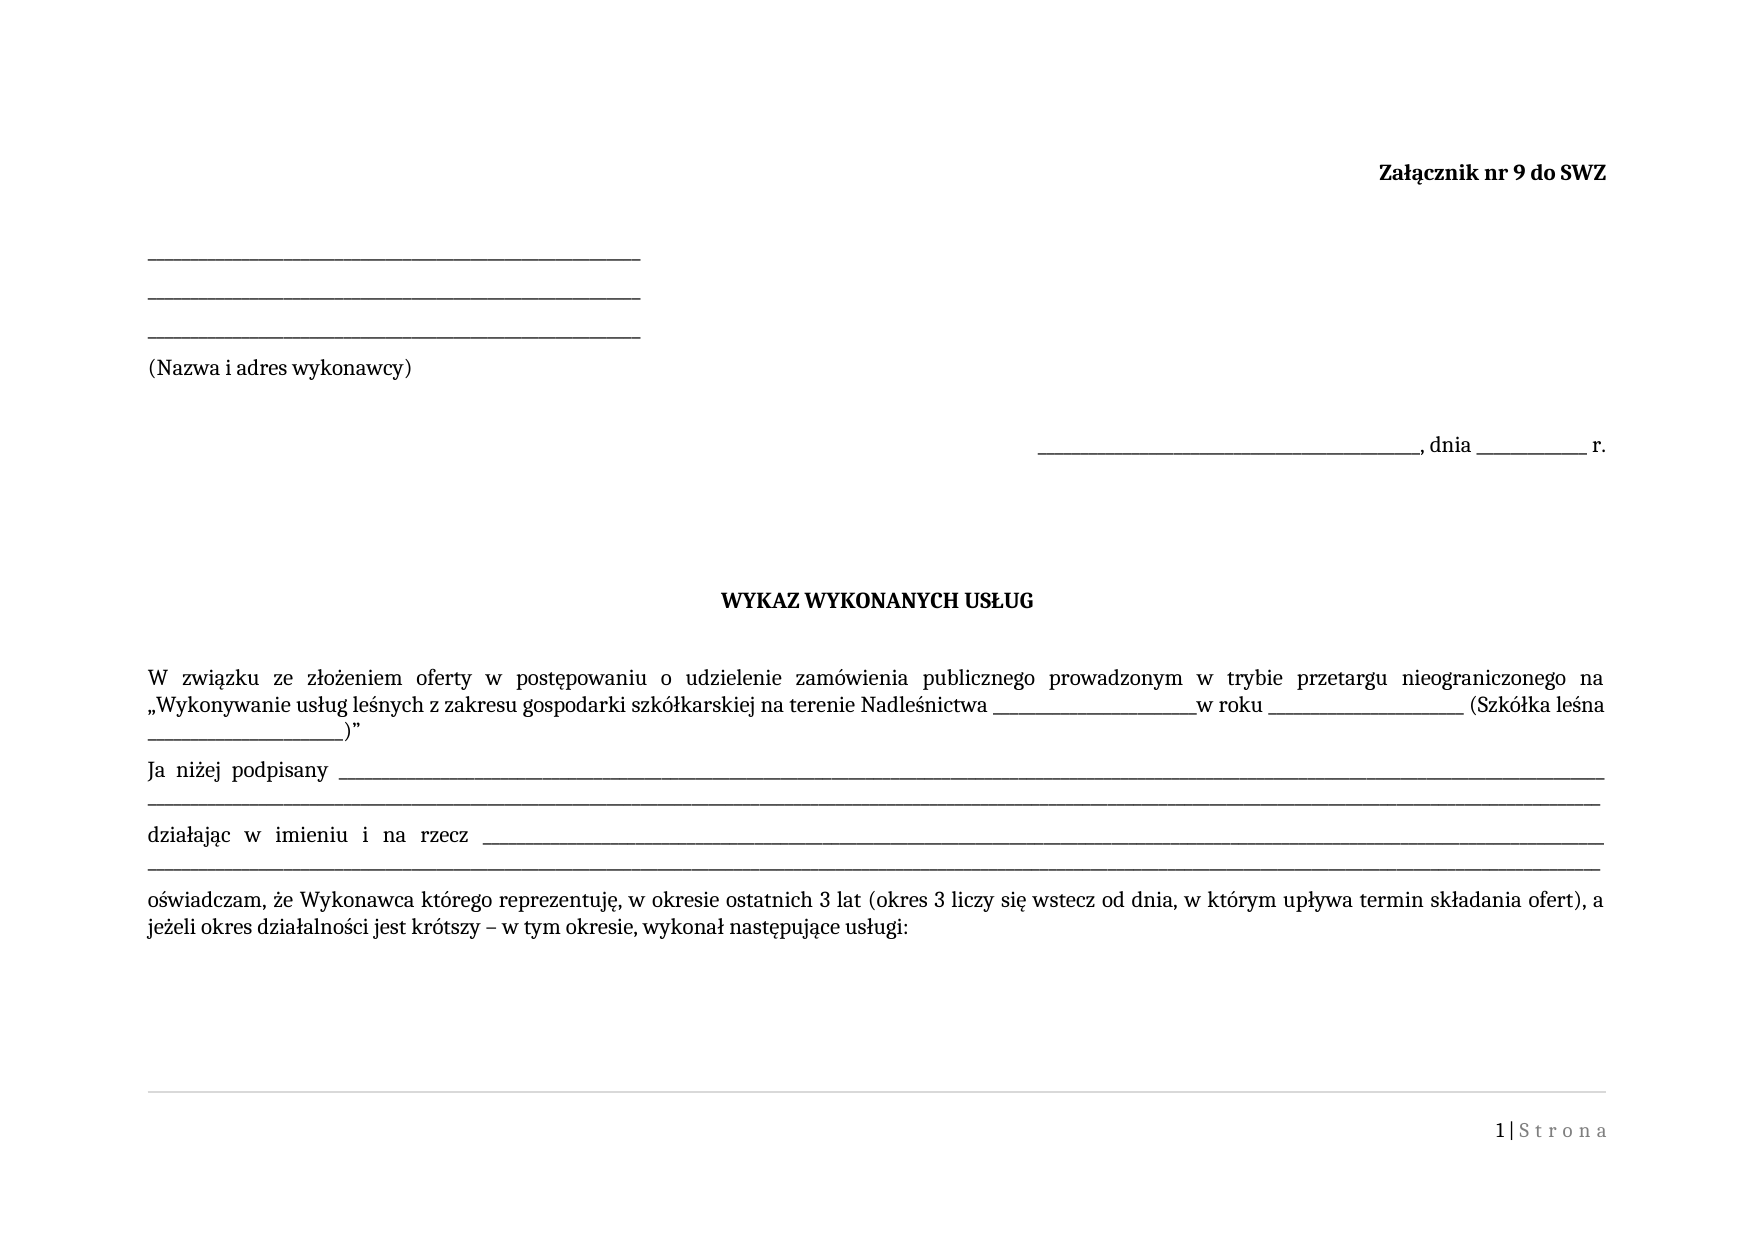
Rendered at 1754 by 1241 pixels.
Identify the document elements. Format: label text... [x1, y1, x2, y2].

text Załącznik nr 9 do SWZ [148, 160, 1606, 186]
text oświadczam, że Wykonawca którego reprezentuję, w okresie ostatnich 3 lat (okres 3 liczy się wstecz od dnia, w którym upływa termin składania ofert), a jeżeli okres działalności jest krótszy – w tym okresie, wykonał następujące usługi: [148, 887, 1606, 940]
text WYKAZ WYKONANYCH USŁUG [148, 587, 1606, 614]
text __________________________________________________________ [148, 238, 1606, 264]
text działając w imieniu i na rzecz ____________________________________________________________________________________________________________________________________ ___________________________________________________________________________________________________________________________________________________________________________ [148, 822, 1606, 875]
text W związku ze złożeniem oferty w postępowaniu o udzielenie zamówienia publicznego prowadzonym w trybie przetargu nieograniczonego na „Wykonywanie usług leśnych z zakresu gospodarki szkółkarskiej na terenie Nadleśnictwa ________________________w roku _______________________ (Szkółka leśna _______________________)” [148, 665, 1606, 744]
text __________________________________________________________ [148, 316, 1606, 342]
text __________________________________________________________ [148, 277, 1606, 303]
text _____________________________________________, dnia _____________ r. [148, 432, 1606, 458]
text (Nazwa i adres wykonawcy) [148, 354, 1606, 381]
text Ja niżej podpisany _____________________________________________________________________________________________________________________________________________________ ___________________________________________________________________________________________________________________________________________________________________________ [148, 757, 1606, 809]
